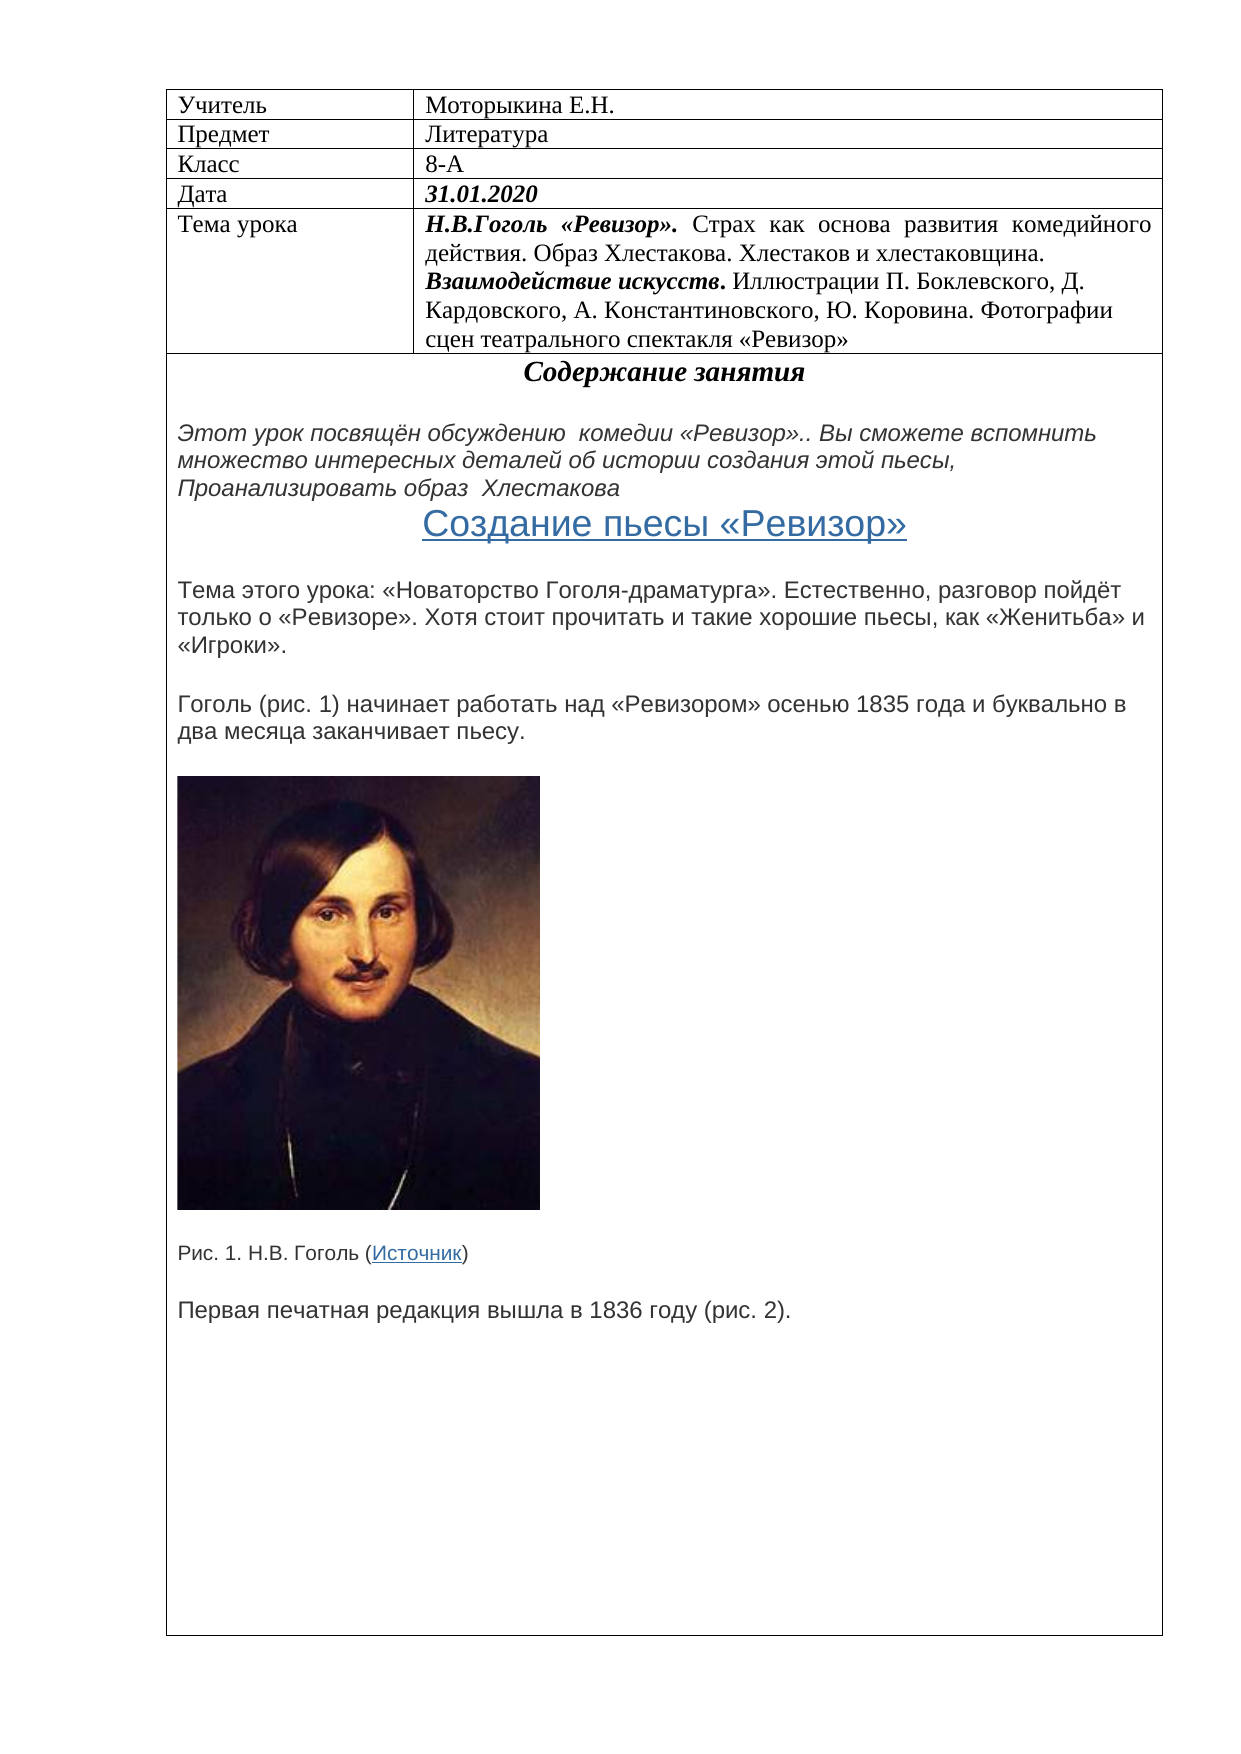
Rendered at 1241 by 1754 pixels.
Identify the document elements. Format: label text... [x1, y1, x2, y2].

table_cell Класс [167, 149, 413, 178]
table_cell Тема урока [167, 209, 413, 353]
table_cell Литература [414, 120, 1162, 148]
table_cell 31.01.2020 [414, 179, 1162, 208]
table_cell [167, 354, 1162, 1635]
table_cell Предмет [167, 120, 413, 148]
table_header Учитель [167, 90, 413, 118]
table_header Моторыкина Е.Н. [414, 90, 1162, 118]
table_cell 8-А [414, 149, 1162, 178]
table_cell Н.В.Гоголь «Ревизор». Страх как основа развития комедийного действия. Образ Хлестакова. Хлестаков и хлестаковщина. Взаимодействие искусств. Иллюстрации П. Боклевского, Д. Кардовского, А. Константиновского, Ю. Коровина. Фотографии сцен театрального спектакля «Ревизор» [414, 209, 1162, 353]
picture [177, 776, 540, 1210]
table_cell Дата [167, 179, 413, 208]
